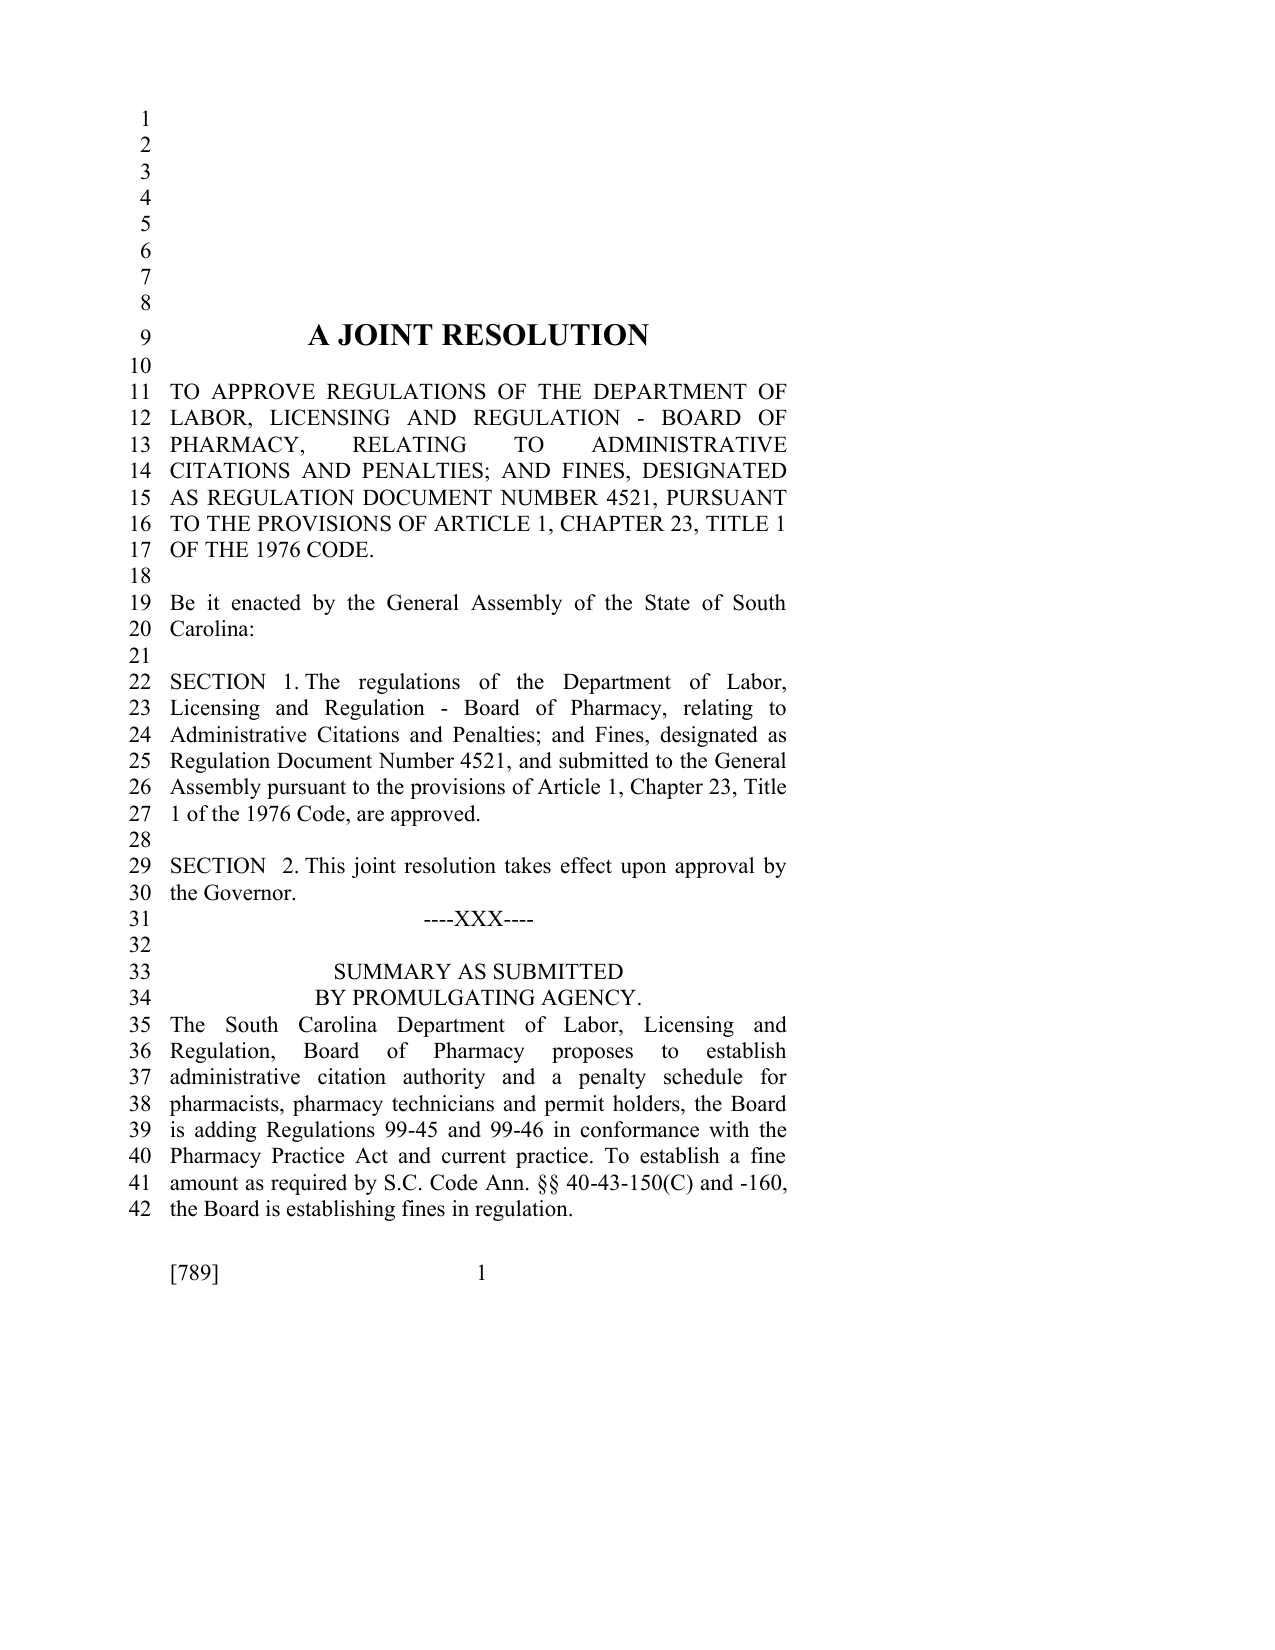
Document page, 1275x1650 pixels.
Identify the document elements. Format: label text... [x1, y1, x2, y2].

text A JOINT RESOLUTION [169, 316, 787, 352]
text The South Carolina Department of Labor, Licensing and Regulation, Board of Pharmacy proposes to establish administrative citation authority and a penalty schedule for pharmacists, pharmacy technicians and permit holders, the Board is adding Regulations 99-45 and 99-46 in conformance with the Pharmacy Practice Act and current practice. To establish a fine amount as required by S.C. Code Ann. §§ 40-43-150(C) and -160, the Board is establishing fines in regulation. [169, 1011, 787, 1221]
text SUMMARY AS SUBMITTED [169, 958, 787, 984]
text Be it enacted by the General Assembly of the State of South Carolina: [169, 589, 787, 642]
text SECTION 1. The regulations of the Department of Labor, Licensing and Regulation - Board of Pharmacy, relating to Administrative Citations and Penalties; and Fines, designated as Regulation Document Number 4521, and submitted to the General Assembly pursuant to the provisions of Article 1, Chapter 23, Title 1 of the 1976 Code, are approved. [169, 668, 787, 826]
text ----XXX---- [169, 905, 787, 932]
text TO APPROVE REGULATIONS OF THE DEPARTMENT OF LABOR, LICENSING AND REGULATION - BOARD OF PHARMACY, RELATING TO ADMINISTRATIVE CITATIONS AND PENALTIES; AND FINES, DESIGNATED AS REGULATION DOCUMENT NUMBER 4521, PURSUANT TO THE PROVISIONS OF ARTICLE 1, CHAPTER 23, TITLE 1 OF THE 1976 CODE. [169, 378, 787, 563]
text BY PROMULGATING AGENCY. [169, 984, 787, 1011]
text SECTION 2. This joint resolution takes effect upon approval by the Governor. [169, 852, 787, 905]
